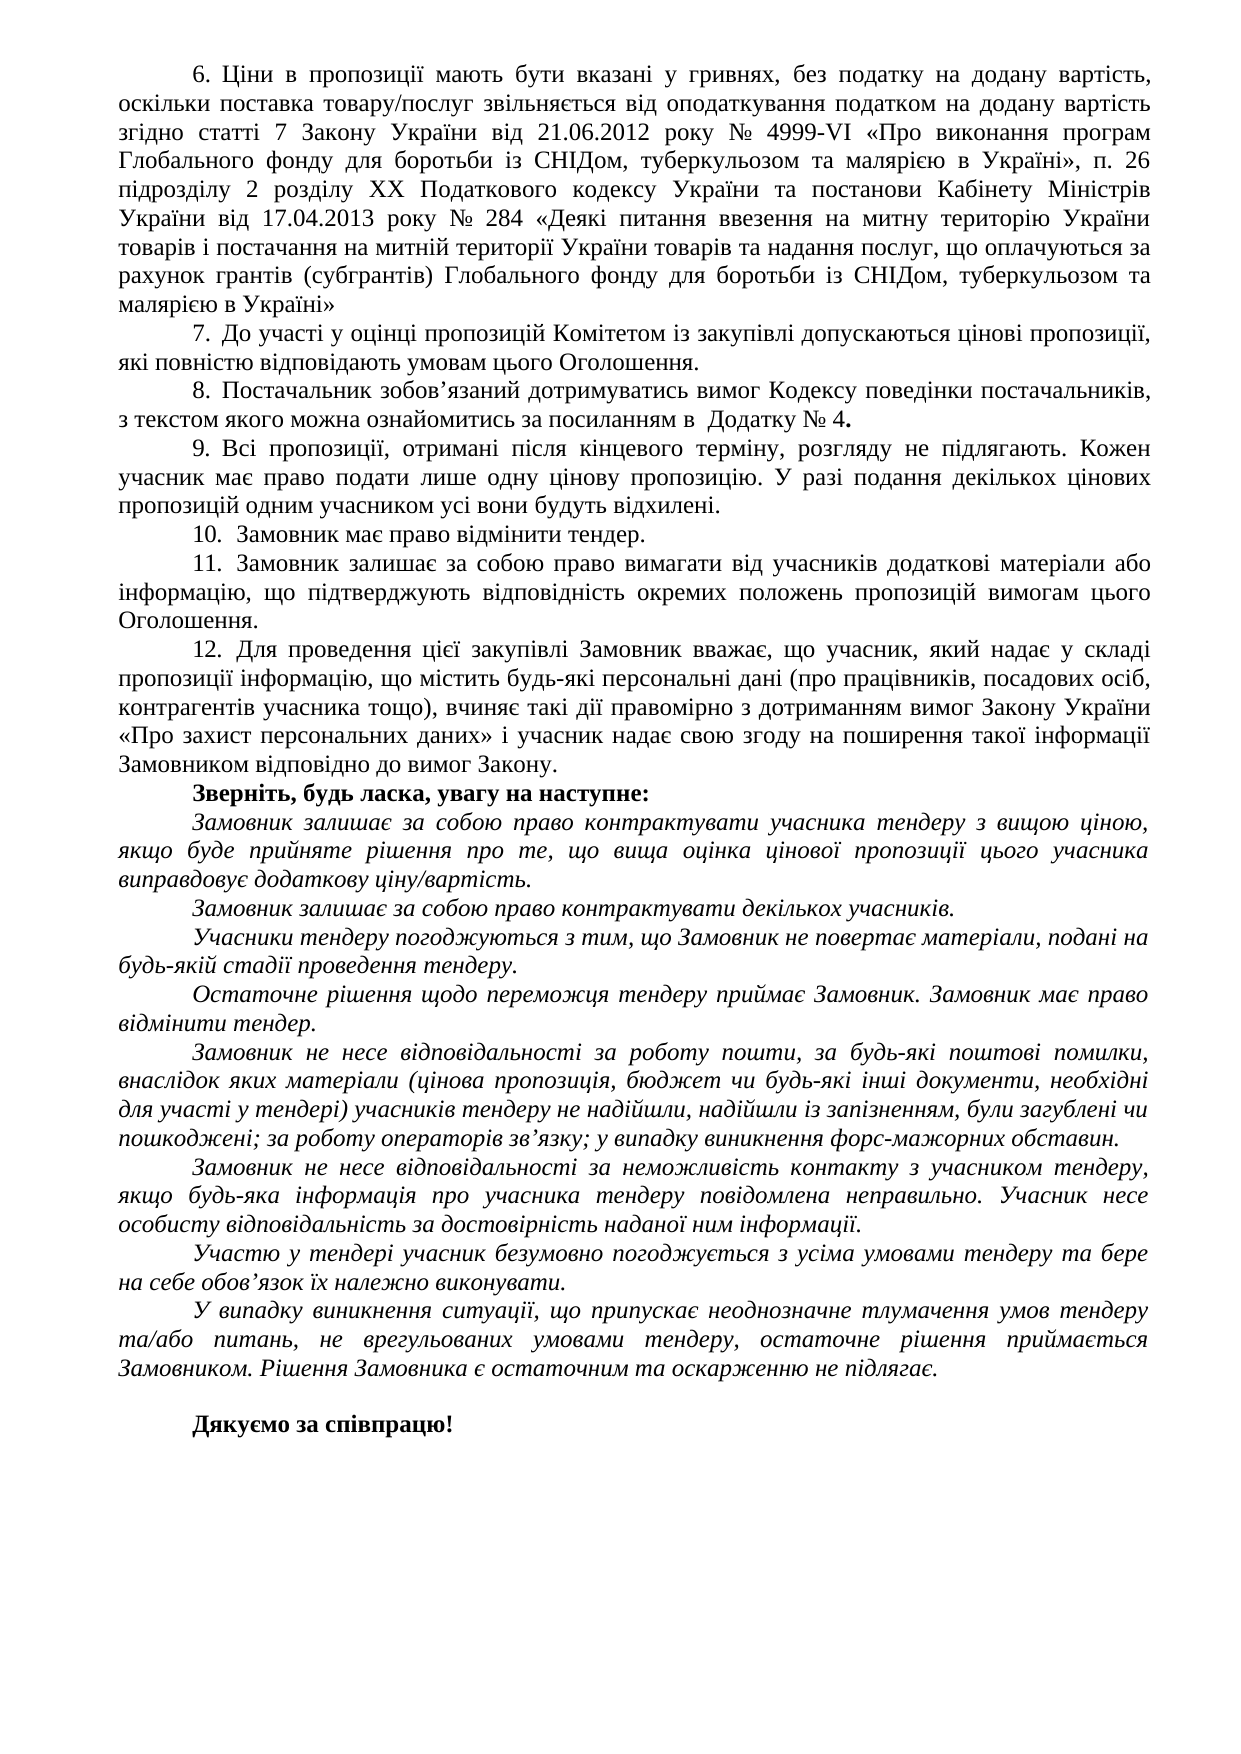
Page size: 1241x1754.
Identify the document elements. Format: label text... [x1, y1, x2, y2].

list Остаточне рішення щодо переможця тендеру приймає Замовник. Замовник має право відмінити тендер. [118, 979, 1152, 1037]
list Постачальник зобов’язаний дотримуватись вимог Кодексу поведінки постачальників, з текстом якого можна ознайомитись за посиланням в Додатку № 4. [118, 375, 1152, 433]
list Зверніть, будь ласка, увагу на наступне: [118, 778, 1152, 807]
list Замовник залишає за собою право контрактувати учасника тендеру з вищою ціною, якщо буде прийняте рішення про те, що вища оцінка цінової пропозиції цього учасника виправдовує додаткову ціну/вартість. [118, 807, 1152, 893]
list Учасники тендеру погоджуються з тим, що Замовник не повертає матеріали, подані на будь-якій стадії проведення тендеру. [118, 922, 1152, 979]
list Замовник не несе відповідальності за роботу пошти, за будь-які поштові помилки, внаслідок яких матеріали (цінова пропозиція, бюджет чи будь-які інші документи, необхідні для участі у тендері) учасників тендеру не надійшли, надійшли із запізненням, були загублені чи пошкоджені; за роботу операторів зв’язку; у випадку виникнення форс-мажорних обставин. [118, 1037, 1152, 1152]
list Участю у тендері учасник безумовно погоджується з усіма умовами тендеру та бере на себе обов’язок їх належно виконувати. [118, 1238, 1152, 1295]
list Замовник залишає за собою право контрактувати декількох учасників. [118, 893, 1152, 922]
list Всі пропозиції, отримані після кінцевого терміну, розгляду не підлягають. Кожен учасник має право подати лише одну цінову пропозицію. У разі подання декількох цінових пропозицій одним учасником усі вони будуть відхилені. [118, 433, 1152, 519]
list До участі у оцінці пропозицій Комітетом із закупівлі допускаються цінові пропозиції, які повністю відповідають умовам цього Оголошення. [118, 318, 1152, 375]
list Замовник не несе відповідальності за неможливість контакту з учасником тендеру, якщо будь-яка інформація про учасника тендеру повідомлена неправильно. Учасник несе особисту відповідальність за достовірність наданої ним інформації. [118, 1152, 1152, 1238]
list У випадку виникнення ситуації, що припускає неоднозначне тлумачення умов тендеру та/або питань, не врегульованих умовами тендеру, остаточне рішення приймається Замовником. Рішення Замовника є остаточним та оскарженню не підлягає. [118, 1295, 1152, 1382]
list Для проведення цієї закупівлі Замовник вважає, що учасник, який надає у складі пропозиції інформацію, що містить будь-які персональні дані (про працівників, посадових осіб, контрагентів учасника тощо), вчиняє такі дії правомірно з дотриманням вимог Закону України «Про захист персональних даних» і учасник надає свою згоду на поширення такої інформації Замовником відповідно до вимог Закону. [118, 634, 1152, 778]
list Ціни в пропозиції мають бути вказані у гривнях, без податку на додану вартість, оскільки поставка товару/послуг звільняється від оподаткування податком на додану вартість згідно статті 7 Закону України від 21.06.2012 року № 4999-VI «Про виконання програм Глобального фонду для боротьби із СНІДом, туберкульозом та малярією в Україні», п. 26 підрозділу 2 розділу XX Податкового кодексу України та постанови Кабінету Міністрів України від 17.04.2013 року № 284 «Деякі питання ввезення на митну територію України товарів і постачання на митній території України товарів та надання послуг, що оплачуються за рахунок грантів (субгрантів) Глобального фонду для боротьби із СНІДом, туберкульозом та малярією в Україні» [118, 59, 1152, 318]
list Замовник залишає за собою право вимагати від учасників додаткові матеріали або інформацію, що підтверджують відповідність окремих положень пропозицій вимогам цього Оголошення. [118, 548, 1152, 634]
list Дякуємо за співпрацю! [118, 1409, 1152, 1438]
list Замовник має право відмінити тендер. [118, 519, 1152, 548]
